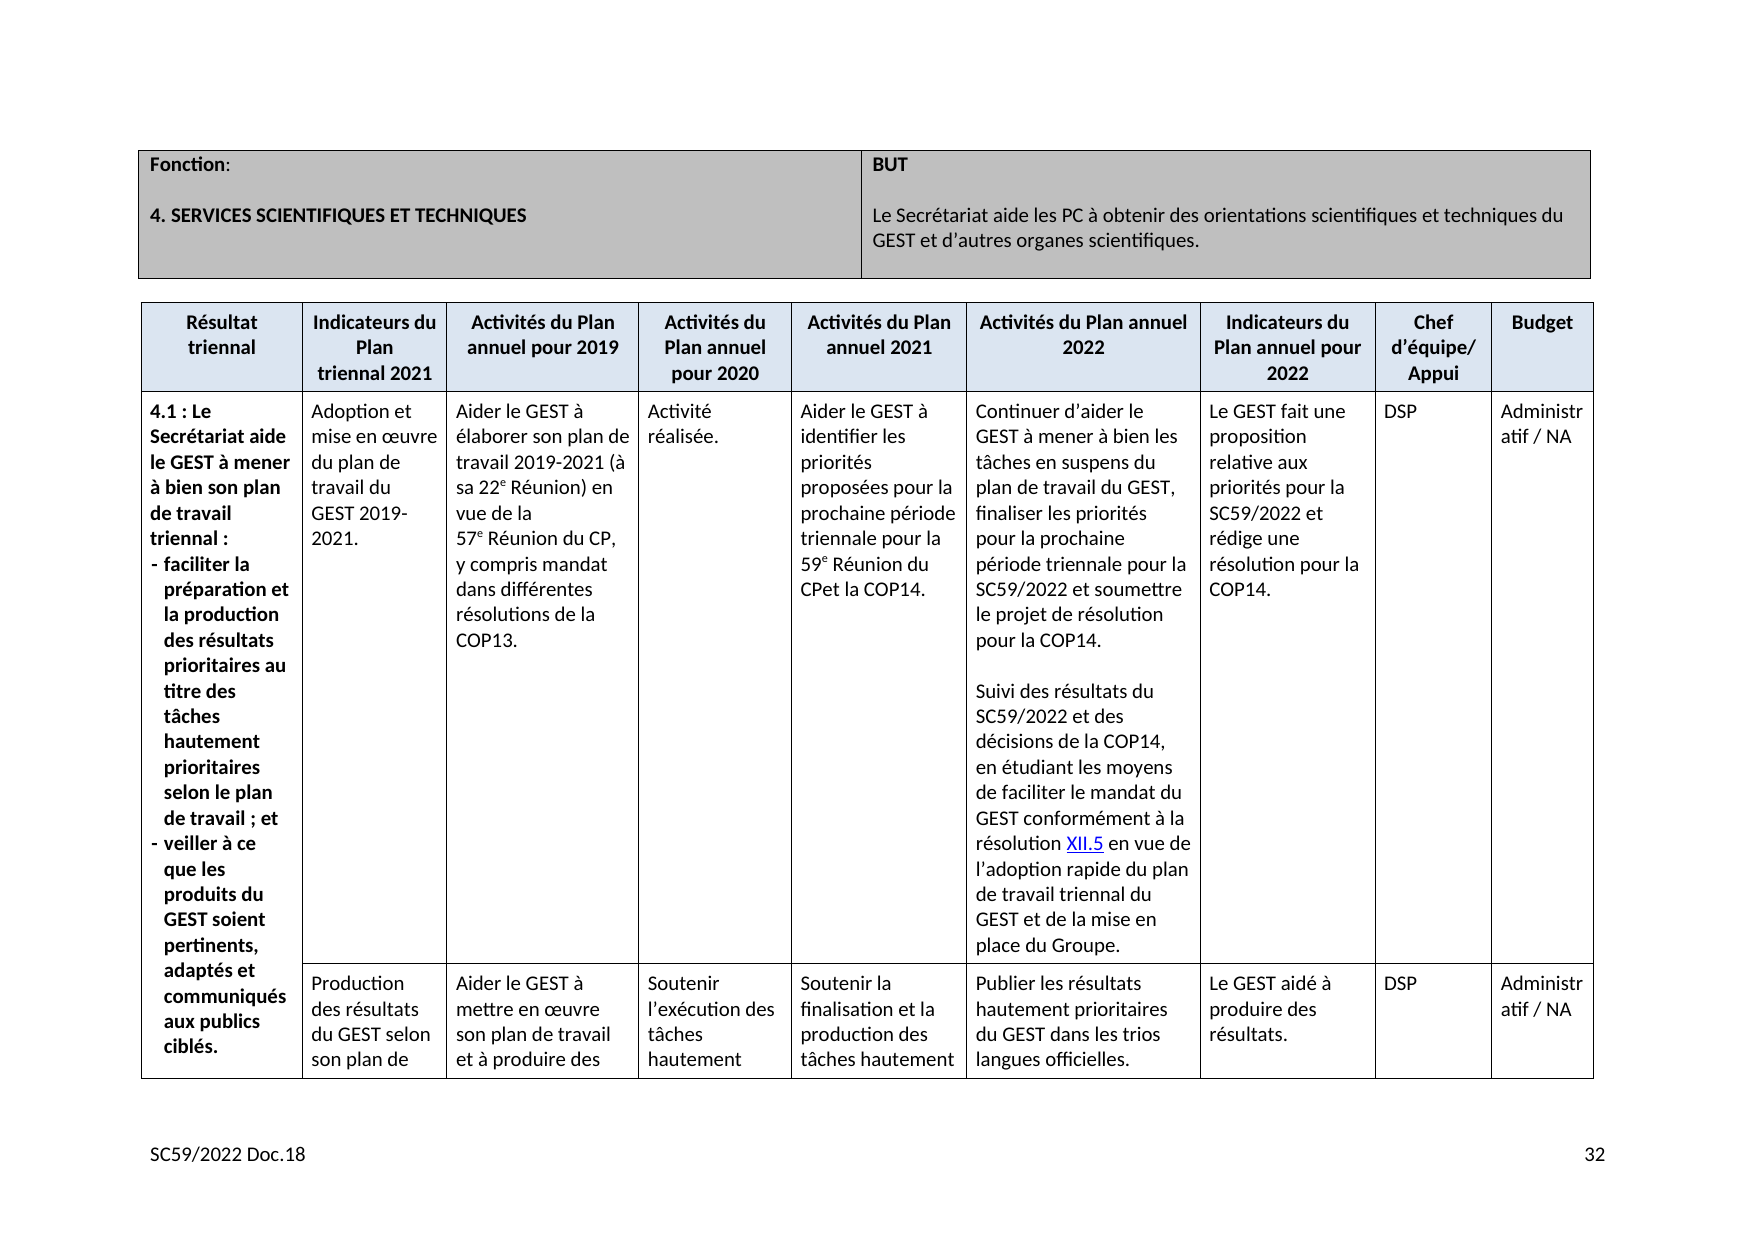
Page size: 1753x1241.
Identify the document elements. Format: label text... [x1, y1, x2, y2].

table_header Budget [1492, 303, 1593, 391]
table_cell Adoption et mise en œuvre du plan de travail du GEST 2019-2021. [303, 392, 446, 963]
table_header Chef d’équipe/ Appui [1376, 303, 1491, 391]
table_cell Aider le GEST à mettre en œuvre son plan de travail et à produire des résultats. [447, 964, 638, 1078]
table_header Activités du Plan annuel pour 2020 [639, 303, 791, 391]
table_header Fonction: 4. SERVICES SCIENTIFIQUES ET TECHNIQUES [139, 151, 861, 278]
table_cell Administratif / NA [1492, 392, 1593, 963]
table_header Activités du Plan annuel pour 2019 [447, 303, 638, 391]
table_cell Le GEST aidé à produire des résultats. Résultats du GEST publiés et disponibles en ligne dans trois langues officielles. [1201, 964, 1375, 1078]
table_header Indicateurs du Plan triennal 2021 [303, 303, 446, 391]
table_cell Production des résultats du GEST selon son plan de travail 2019-2021. [303, 964, 446, 1078]
table_cell Continuer d’aider le GEST à mener à bien les tâches en suspens du plan de travail du GEST, finaliser les priorités pour la prochaine période triennale pour la SC59/2022 et soumettre le projet de résolution pour la COP14. Suivi des résultats du SC59/2022 et des décisions de la COP14, en étudiant les moyens de faciliter le mandat du GEST conformément à la résolution XII.5 en vue de l’adoption rapide du plan de travail triennal du GEST et de la mise en place du Groupe. [967, 392, 1200, 963]
table_header Activités du Plan annuel 2022 [967, 303, 1200, 391]
table_cell Aider le GEST à élaborer son plan de travail 2019-2021 (à sa 22e Réunion) en vue de la 57e Réunion du CP, y compris mandat dans différentes résolutions de la COP13. [447, 392, 638, 963]
table_header Résultat triennal [142, 303, 302, 391]
table_cell Le GEST fait une proposition relative aux priorités pour la SC59/2022 et rédige une résolution pour la COP14. [1201, 392, 1375, 963]
table_cell Soutenir la finalisation et la production des tâches hautement prioritaires du GEST. [792, 964, 966, 1078]
table_cell DSP [1376, 392, 1491, 963]
table_cell Administratif / NA [1492, 964, 1593, 1078]
table_cell 4.1 : Le Secrétariat aide le GEST à mener à bien son plan de travail triennal : faciliter la préparation et la production des résultats prioritaires au titre des tâches hautement prioritaires selon le plan de travail ; et veiller à ce que les produits du GEST soient pertinents, adaptés et communiqués aux publics ciblés. Résolutions XII.5, XIII.8 [142, 392, 302, 1078]
table_cell Publier les résultats hautement prioritaires du GEST dans les trios langues officielles. [967, 964, 1200, 1078]
table_header BUT Le Secrétariat aide les PC à obtenir des orientations scientifiques et techniques du GEST et d’autres organes scientifiques. [862, 151, 1590, 278]
table_header Activités du Plan annuel 2021 [792, 303, 966, 391]
table_cell Activité réalisée. [639, 392, 791, 963]
table_cell Aider le GEST à identifier les priorités proposées pour la prochaine période triennale pour la 59e Réunion du CPet la COP14. [792, 392, 966, 963]
table_cell DSP [1376, 964, 1491, 1078]
table_header Indicateurs du Plan annuel pour 2022 [1201, 303, 1375, 391]
table_cell Soutenir l’exécution des tâches hautement prioritaires. [639, 964, 791, 1078]
